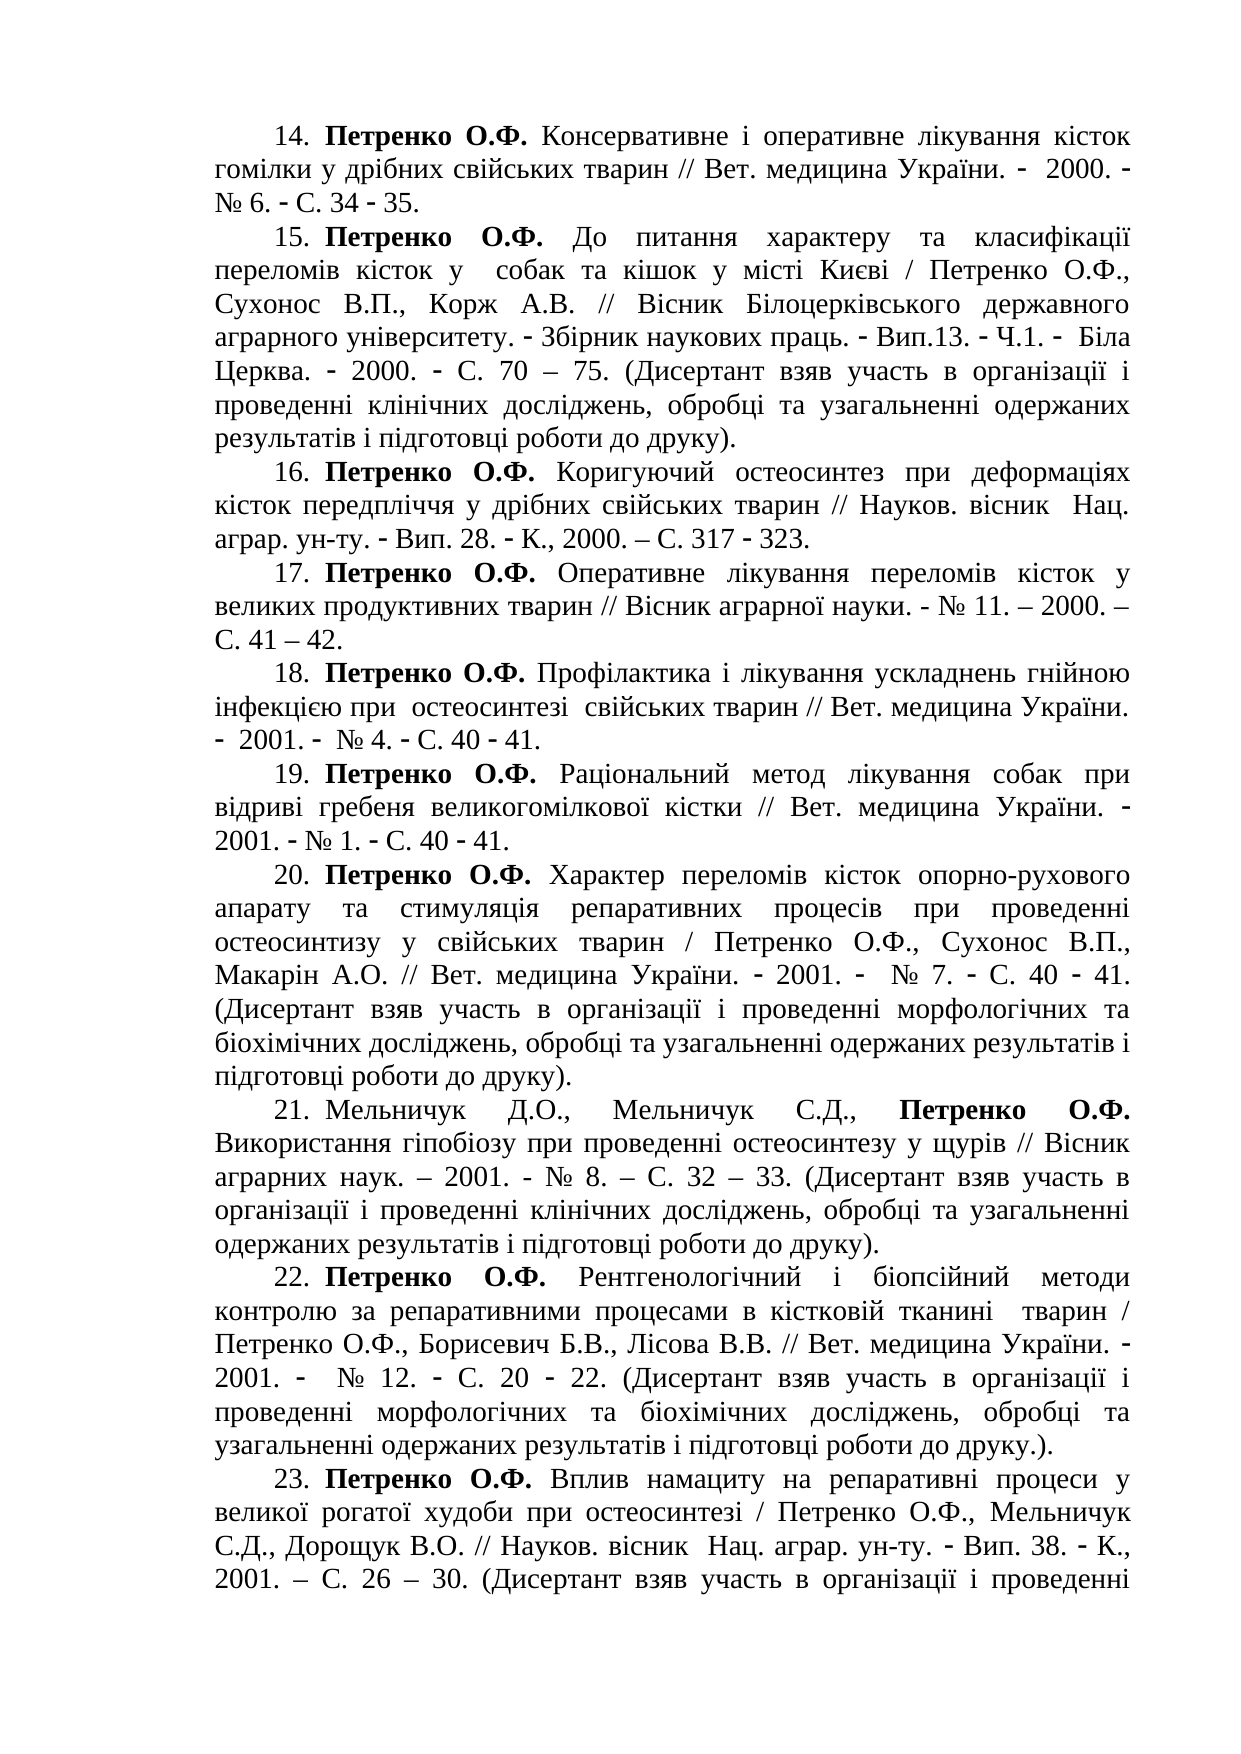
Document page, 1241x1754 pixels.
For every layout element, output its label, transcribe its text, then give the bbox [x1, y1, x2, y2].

list Петренко О.Ф. До питання характеру та класифікації переломів кісток у собак та кішок у місті Києві / Петренко О.Ф., Сухонос В.П., Корж А.В. // Вісник Білоцерківського державного аграрного університету. Збірник наукових праць. Вип.13. Ч.1. Біла Церква. 2000. С. 70 – 75. (Дисертант взяв участь в організації і проведенні клінічних досліджень, обробці та узагальненні одержаних результатів і підготовці роботи до друку). [214, 219, 1131, 454]
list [214, 1461, 1131, 1595]
list Петренко О.Ф. Рентгенологічний і біопсійний методи контролю за репаративними процесами в кістковій тканині тварин / Петренко О.Ф., Борисевич Б.В., Лісова В.В. // Вет. медицина України. 2001. № 12. С. 20 22. (Дисертант взяв участь в організації і проведенні морфологічних та біохімічних досліджень, обробці та узагальненні одержаних результатів і підготовці роботи до друку.). [214, 1259, 1131, 1461]
list Петренко О.Ф. Раціональний метод лікування собак при відриві гребеня великогомілкової кістки // Вет. медицина України. 2001. № 1. С. 40 41. [214, 756, 1131, 857]
list Мельничук Д.О., Мельничук С.Д., Петренко О.Ф. Використання гіпобіозу при проведенні остеосинтезу у щурів // Вісник аграрних наук. – 2001. - № 8. – С. 32 – 33. (Дисертант взяв участь в організації і проведенні клінічних досліджень, обробці та узагальненні одержаних результатів і підготовці роботи до друку). [214, 1092, 1131, 1259]
list Петренко О.Ф. Консервативне і оперативне лікування кісток гомілки у дрібних свійських тварин // Вет. медицина України. 2000. № 6. С. 34 35. [214, 118, 1131, 219]
list Петренко О.Ф. Характер переломів кісток опорно-рухового апарату та стимуляція репаративних процесів при проведенні остеосинтизу у свійських тварин / Петренко О.Ф., Сухонос В.П., Макарін А.О. // Вет. медицина України. 2001. № 7. С. 40 41. (Дисертант взяв участь в організації і проведенні морфологічних та біохімічних досліджень, обробці та узагальненні одержаних результатів і підготовці роботи до друку). [214, 857, 1131, 1092]
list Петренко О.Ф. Профілактика і лікування ускладнень гнійною інфекцією при остеосинтезі свійських тварин // Вет. медицина України. 2001. № 4. С. 40 41. [214, 655, 1131, 756]
list Петренко О.Ф. Оперативне лікування переломів кісток у великих продуктивних тварин // Вісник аграрної науки. - № 11. – 2000. – С. 41 – 42. [214, 555, 1131, 655]
list Петренко О.Ф. Коригуючий остеосинтез при деформаціях кісток передпліччя у дрібних свійських тварин // Науков. вісник Нац. аграр. ун-ту. Вип. 28. К., 2000. – С. 317 323. [214, 454, 1131, 555]
